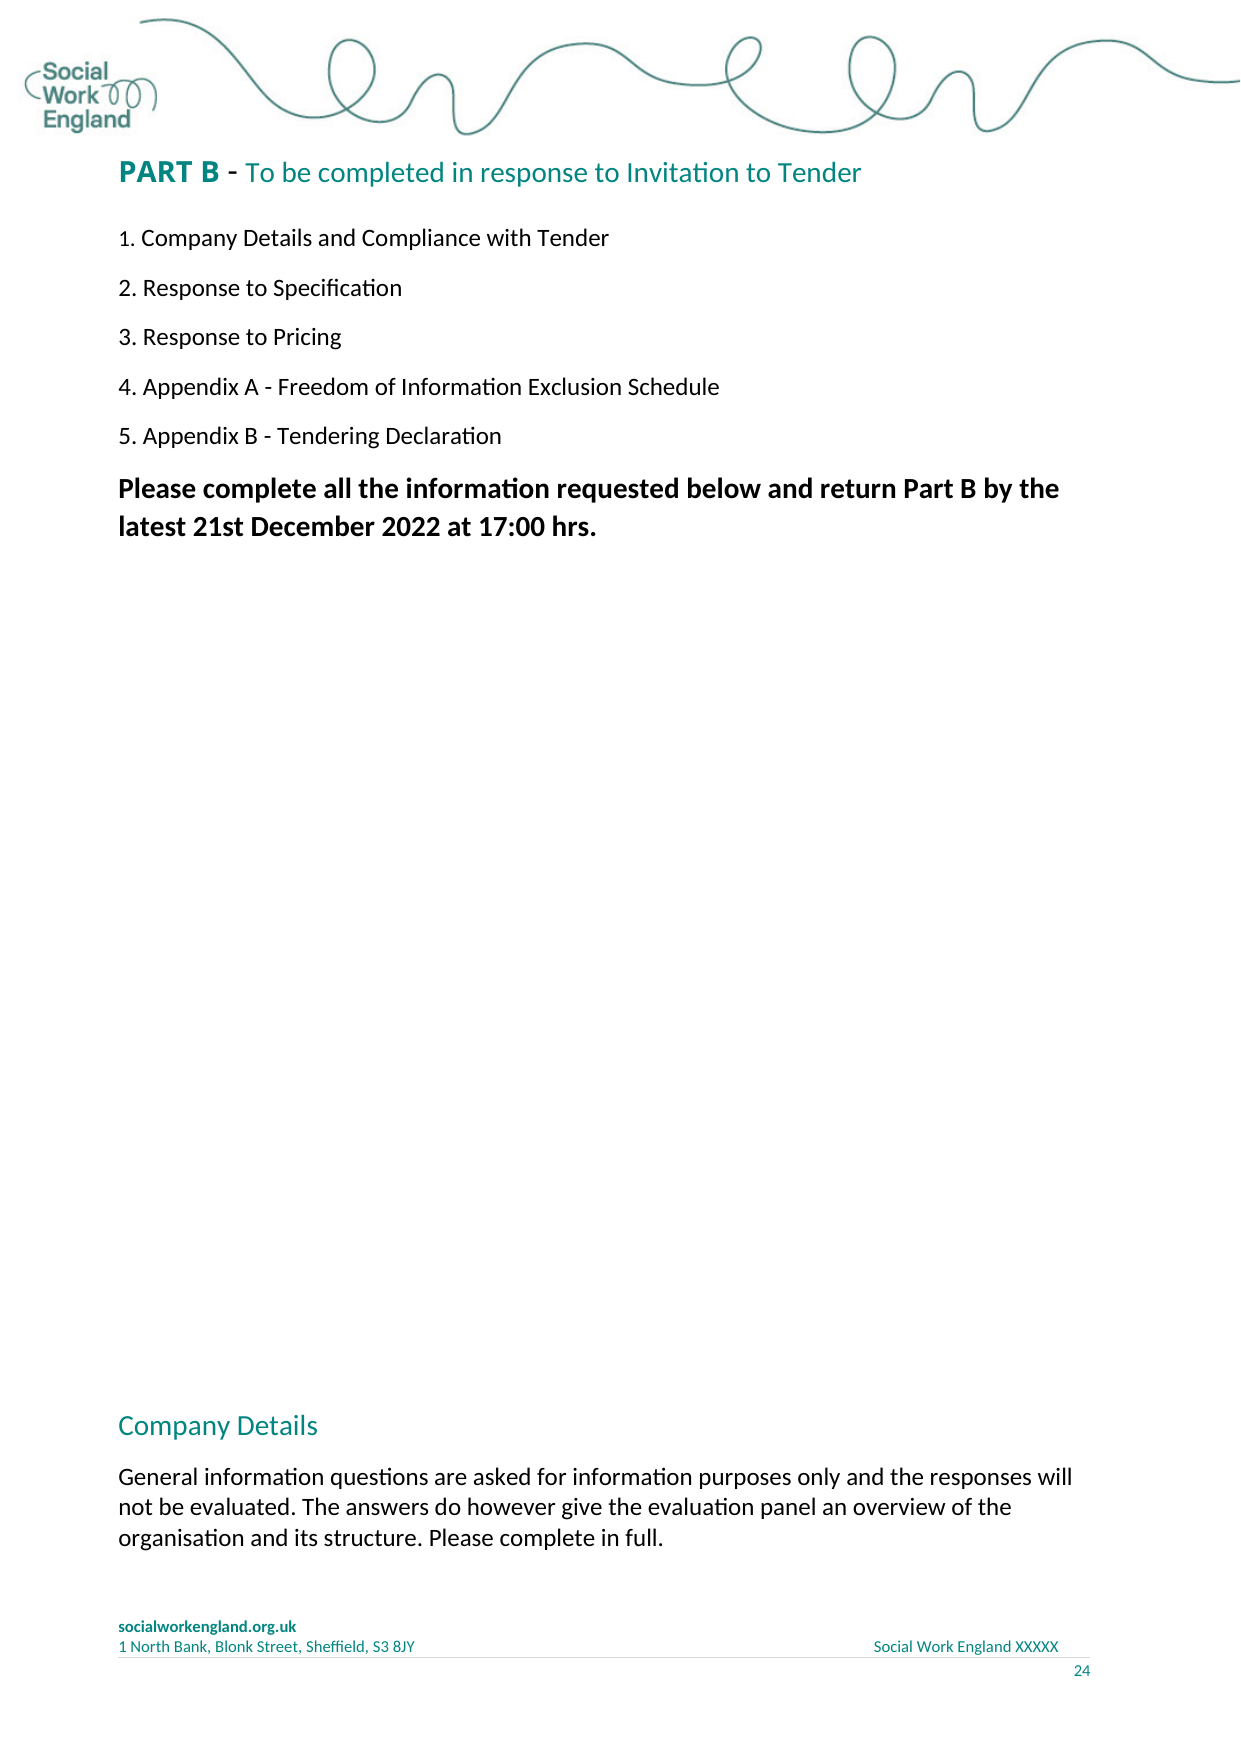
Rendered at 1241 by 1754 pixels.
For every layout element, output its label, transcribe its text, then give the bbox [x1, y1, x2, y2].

text 4. Appendix A - Freedom of Information Exclusion Schedule [118, 371, 1090, 401]
text 2. Response to Specification [118, 272, 1090, 302]
text General information questions are asked for information purposes only and the responses will not be evaluated. The answers do however give the evaluation panel an overview of the organisation and its structure. Please complete in full. [118, 1461, 1090, 1552]
text Please complete all the information requested below and return Part B by the latest 21st December 2022 at 17:00 hrs. [118, 470, 1090, 544]
text Company Details [118, 1407, 1090, 1443]
subtitle PART B - To be completed in response to Invitation to Tender [118, 150, 1090, 191]
text 1. Company Details and Compliance with Tender [118, 222, 1090, 253]
picture [0, 8, 1241, 156]
text 3. Response to Pricing [118, 321, 1090, 352]
text 5. Appendix B - Tendering Declaration [118, 421, 1090, 451]
